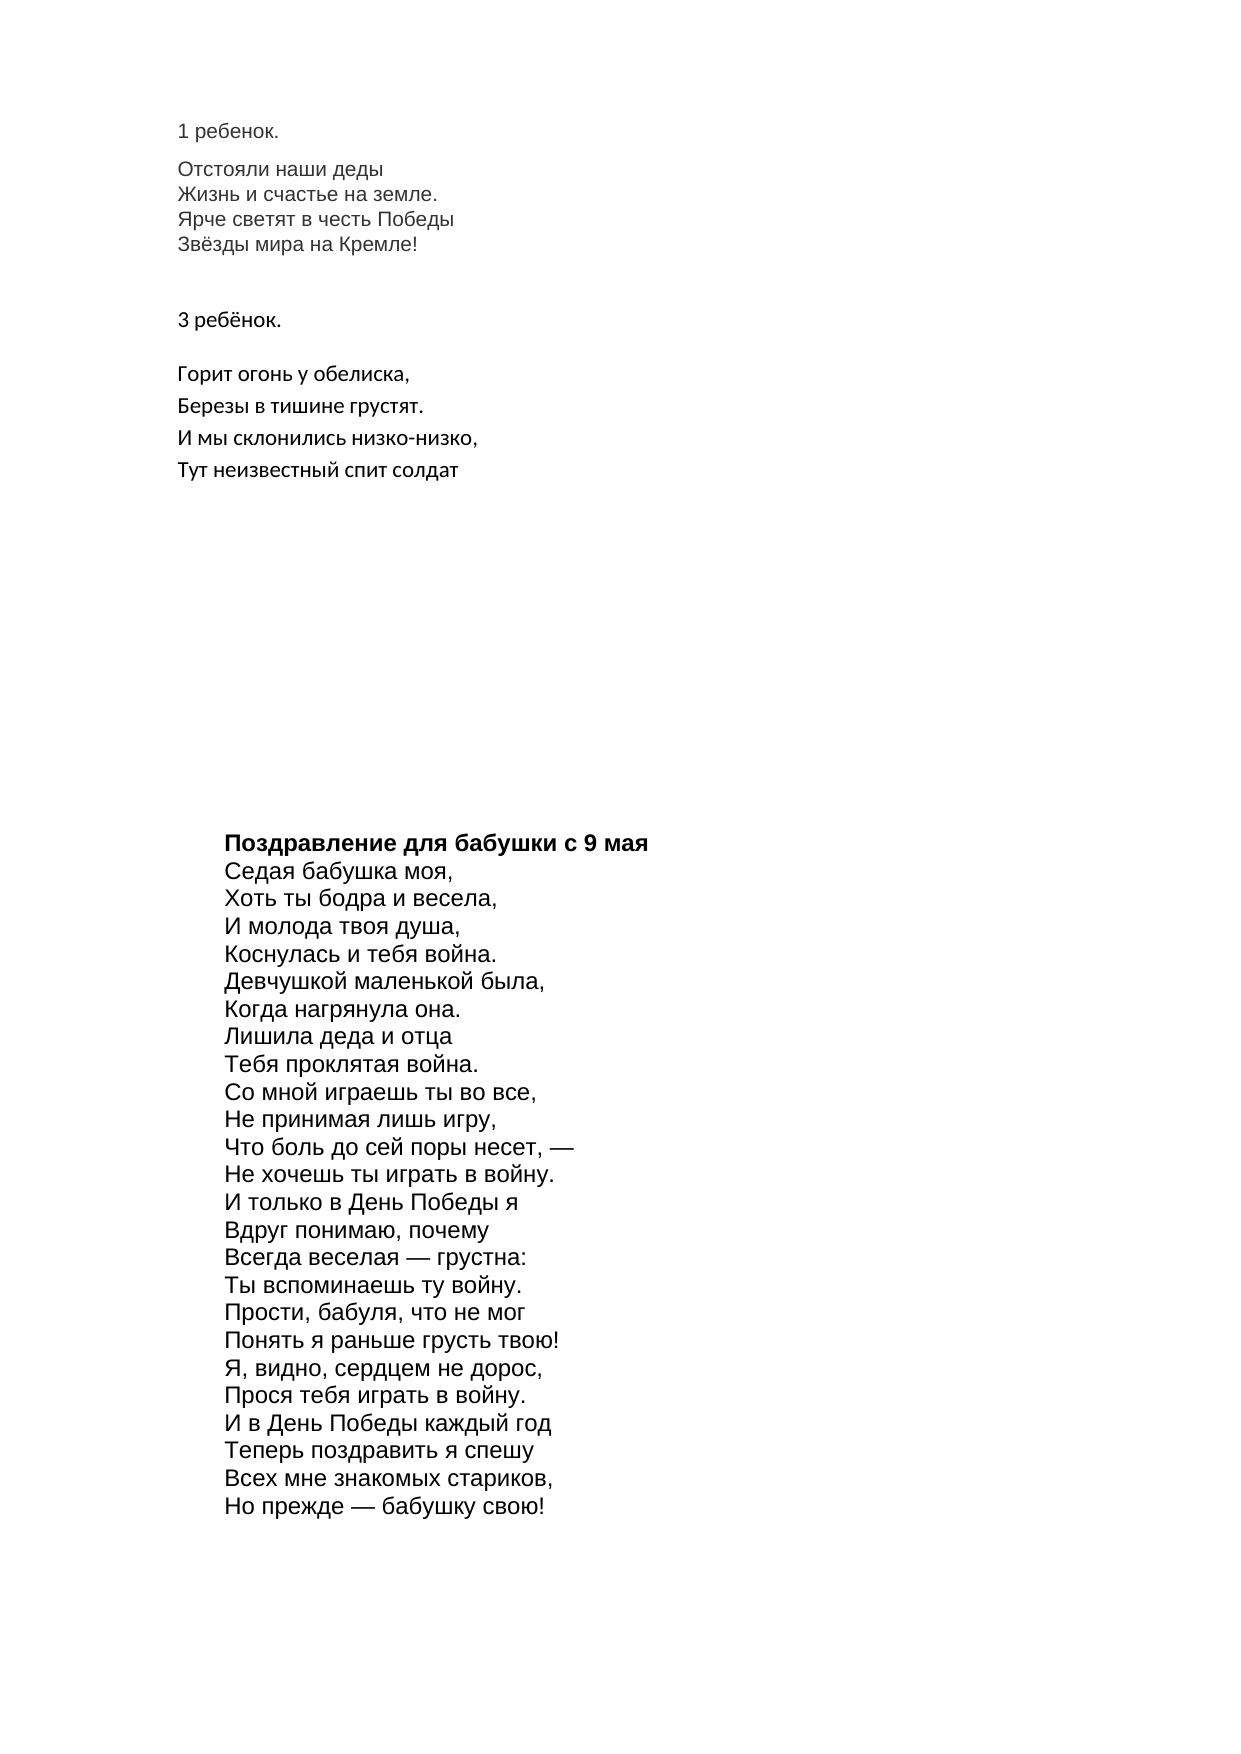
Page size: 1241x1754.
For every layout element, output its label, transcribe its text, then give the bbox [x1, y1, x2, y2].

text Теперь поздравить я спешу [177, 1436, 1152, 1464]
text Со мной играешь ты во все, [177, 1077, 1152, 1105]
text Когда нагрянула она. [177, 995, 1152, 1022]
text 3 ребёнок. [177, 306, 1152, 334]
text Вдруг понимаю, почему [177, 1216, 1152, 1243]
text Не хочешь ты играть в войну. [177, 1160, 1152, 1188]
text Лишила деда и отца [177, 1022, 1152, 1050]
text Горит огонь у обелиска, Березы в тишине грустят. И мы склонились низко-низко, Тут неизвестный спит солдат [177, 359, 1152, 483]
text Не принимая лишь игру, [177, 1105, 1152, 1133]
text Ты вспоминаешь ту войну. [177, 1271, 1152, 1298]
text Седая бабушка моя, [177, 857, 1152, 884]
text Всех мне знакомых стариков, [177, 1464, 1152, 1492]
text И молода твоя душа, [177, 912, 1152, 939]
text И в День Победы каждый год [177, 1409, 1152, 1436]
text Девчушкой маленькой была, [177, 967, 1152, 995]
text Тебя проклятая война. [177, 1050, 1152, 1077]
text Прости, бабуля, что не мог [177, 1298, 1152, 1326]
text И только в День Победы я [177, 1188, 1152, 1216]
text Но прежде — бабушку свою! [177, 1492, 1152, 1519]
text Прося тебя играть в войну. [177, 1381, 1152, 1409]
text Я, видно, сердцем не дорос, [177, 1353, 1152, 1381]
text Коснулась и тебя война. [177, 939, 1152, 967]
text Поздравление для бабушки с 9 мая [177, 829, 1152, 857]
text Всегда веселая — грустна: [177, 1243, 1152, 1271]
text Хоть ты бодра и весела, [177, 884, 1152, 912]
text 1 ребенок. [177, 118, 1152, 143]
text Понять я раньше грусть твою! [177, 1326, 1152, 1353]
text Отстояли наши деды Жизнь и счастье на земле. Ярче светят в честь Победы Звёзды мира на Кремле! [177, 156, 1152, 256]
text Что боль до сей поры несет, — [177, 1133, 1152, 1160]
